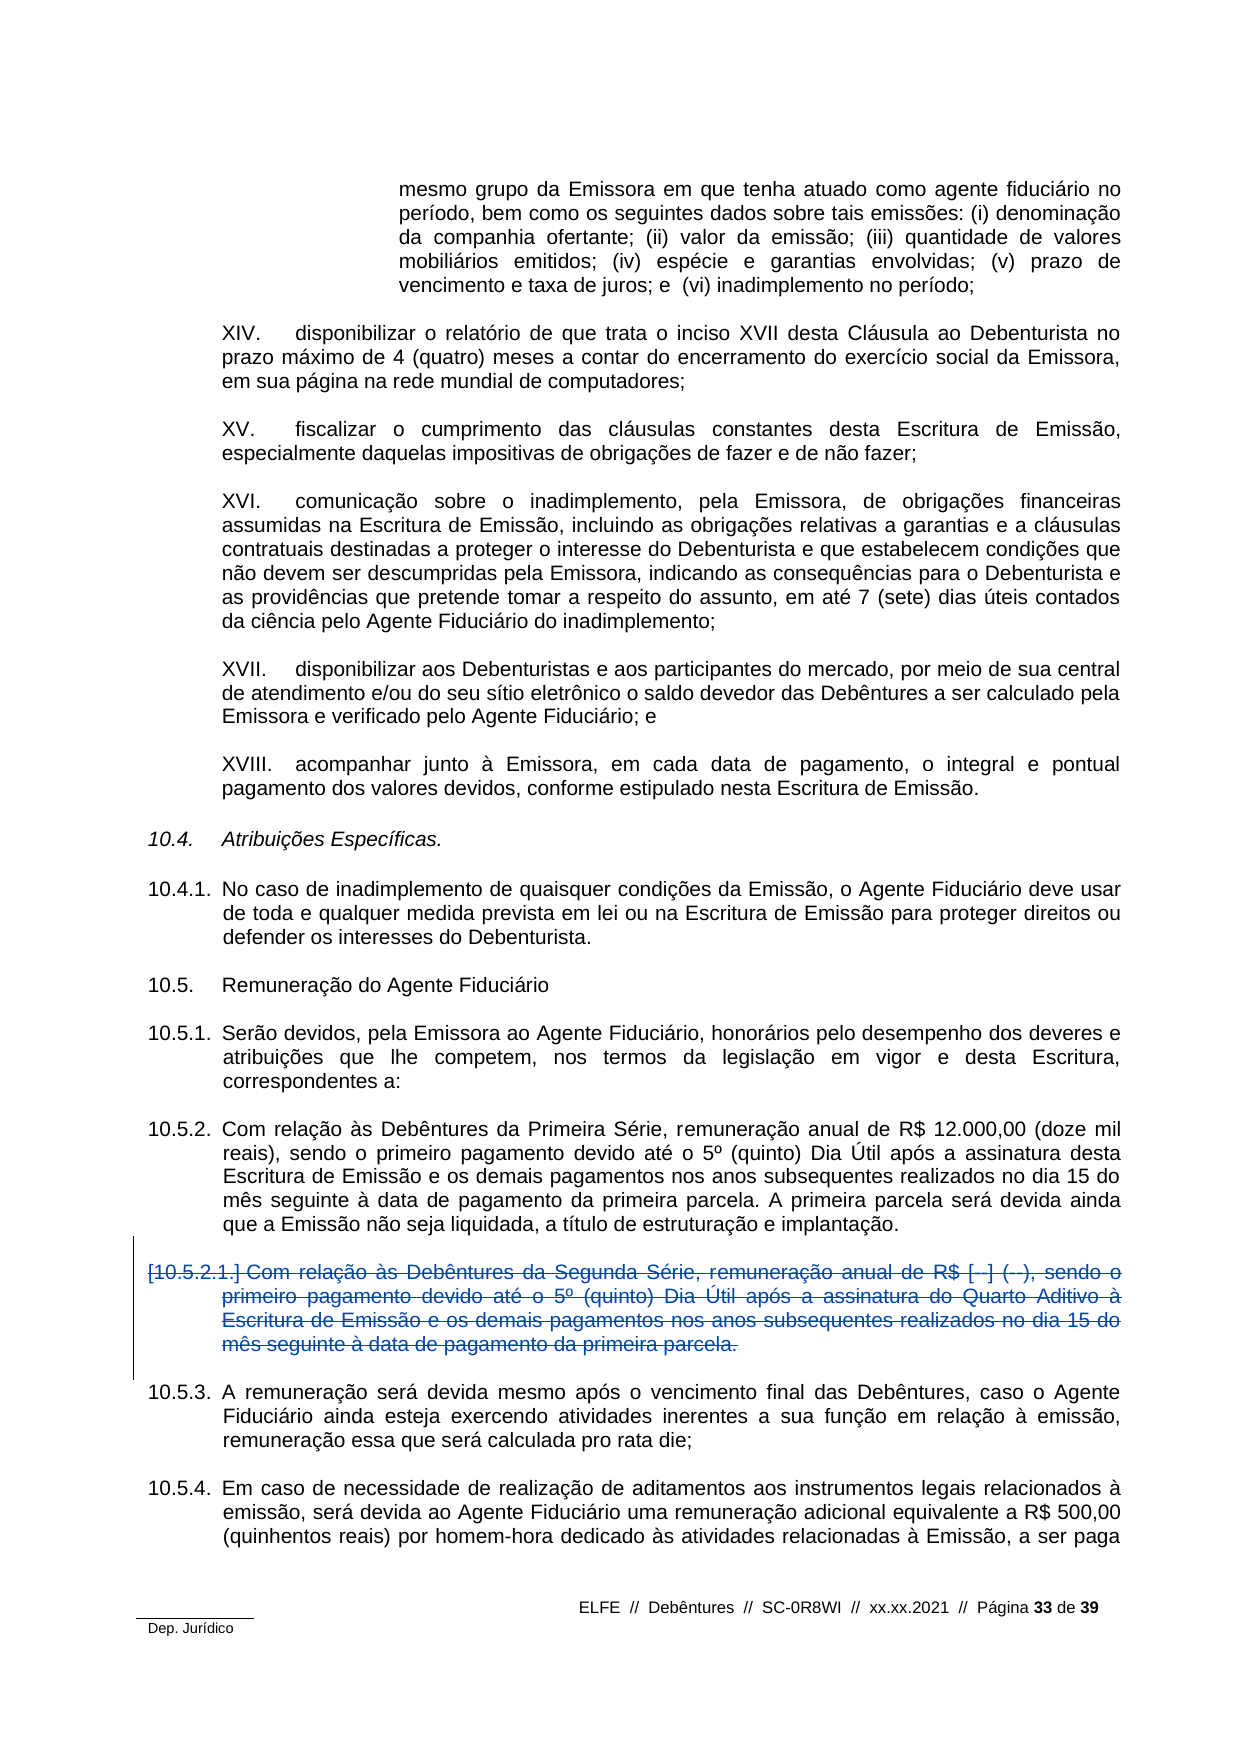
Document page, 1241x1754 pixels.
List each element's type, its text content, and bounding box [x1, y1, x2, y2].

list acompanhar junto à Emissora, em cada data de pagamento, o integral e pontual pagamento dos valores devidos, conforme estipulado nesta Escritura de Emissão. [222, 752, 1122, 800]
list fiscalizar o cumprimento das cláusulas constantes desta Escritura de Emissão, especialmente daquelas impositivas de obrigações de fazer e de não fazer; [222, 417, 1122, 465]
list disponibilizar o relatório de que trata o inciso XVII desta Cláusula ao Debenturista no prazo máximo de 4 (quatro) meses a contar do encerramento do exercício social da Emissora, em sua página na rede mundial de computadores; [222, 321, 1122, 393]
list disponibilizar aos Debenturistas e aos participantes do mercado, por meio de sua central de atendimento e/ou do seu sítio eletrônico o saldo devedor das Debêntures a ser calculado pela Emissora e verificado pelo Agente Fiduciário; e [222, 656, 1122, 728]
list No caso de inadimplemento de quaisquer condições da Emissão, o Agente Fiduciário deve usar de toda e qualquer medida prevista em lei ou na Escritura de Emissão para proteger direitos ou defender os interesses do Debenturista. [148, 877, 1122, 949]
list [148, 1476, 1122, 1548]
list Serão devidos, pela Emissora ao Agente Fiduciário, honorários pelo desempenho dos deveres e atribuições que lhe competem, nos termos da legislação em vigor e desta Escritura, correspondentes a: [148, 1021, 1122, 1092]
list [354, 177, 1122, 297]
list A remuneração será devida mesmo após o vencimento final das Debêntures, caso o Agente Fiduciário ainda esteja exercendo atividades inerentes a sua função em relação à emissão, remuneração essa que será calculada pro rata die; [148, 1380, 1122, 1452]
list Atribuições Específicas. [148, 826, 1122, 850]
list Remuneração do Agente Fiduciário [148, 973, 1122, 997]
list Com relação às Debêntures da Primeira Série, remuneração anual de R$ 12.000,00 (doze mil reais), sendo o primeiro pagamento devido até o 5º (quinto) Dia Útil após a assinatura desta Escritura de Emissão e os demais pagamentos nos anos subsequentes realizados no dia 15 do mês seguinte à data de pagamento da primeira parcela. A primeira parcela será devida ainda que a Emissão não seja liquidada, a título de estruturação e implantação. [148, 1116, 1122, 1236]
list comunicação sobre o inadimplemento, pela Emissora, de obrigações financeiras assumidas na Escritura de Emissão, incluindo as obrigações relativas a garantias e a cláusulas contratuais destinadas a proteger o interesse do Debenturista e que estabelecem condições que não devem ser descumpridas pela Emissora, indicando as consequências para o Debenturista e as providências que pretende tomar a respeito do assunto, em até 7 (sete) dias úteis contados da ciência pelo Agente Fiduciário do inadimplemento; [222, 489, 1122, 632]
